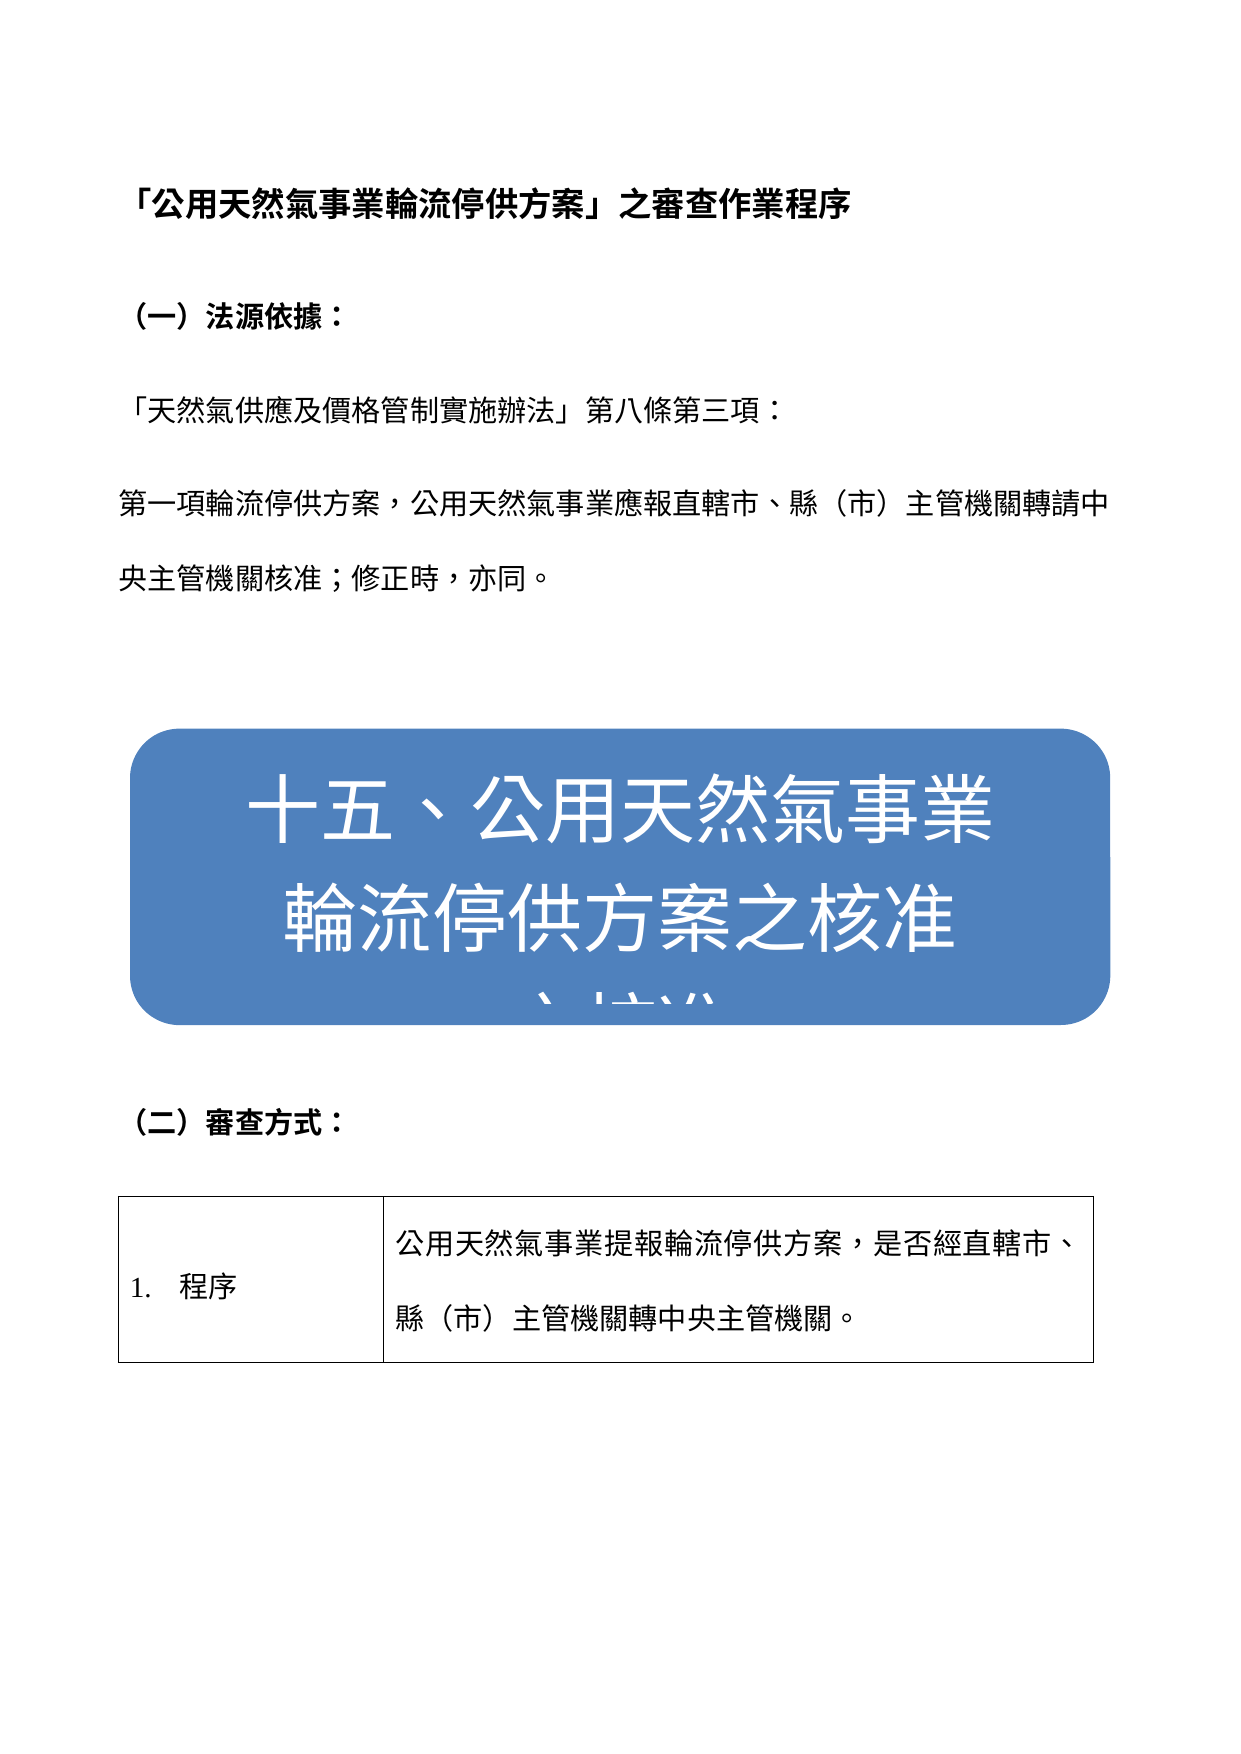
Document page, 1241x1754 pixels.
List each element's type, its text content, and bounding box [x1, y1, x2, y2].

text 第一項輪流停供方案，公用天然氣事業應報直轄市、縣（市）主管機關轉請中央主管機關核准；修正時，亦同。 [118, 464, 1122, 614]
text 「天然氣供應及價格管制實施辦法」第八條第三項： [118, 371, 1122, 446]
text （一）法源依據： [118, 277, 1122, 352]
table_header 公用天然氣事業提報輪流停供方案，是否經直轄市、縣（市）主管機關轉中央主管機關。 [384, 1197, 1093, 1362]
table_header 程序 [119, 1197, 383, 1362]
text （二）審查方式： [118, 671, 1122, 1158]
text 「公用天然氣事業輪流停供方案」之審查作業程序 [118, 164, 1122, 239]
